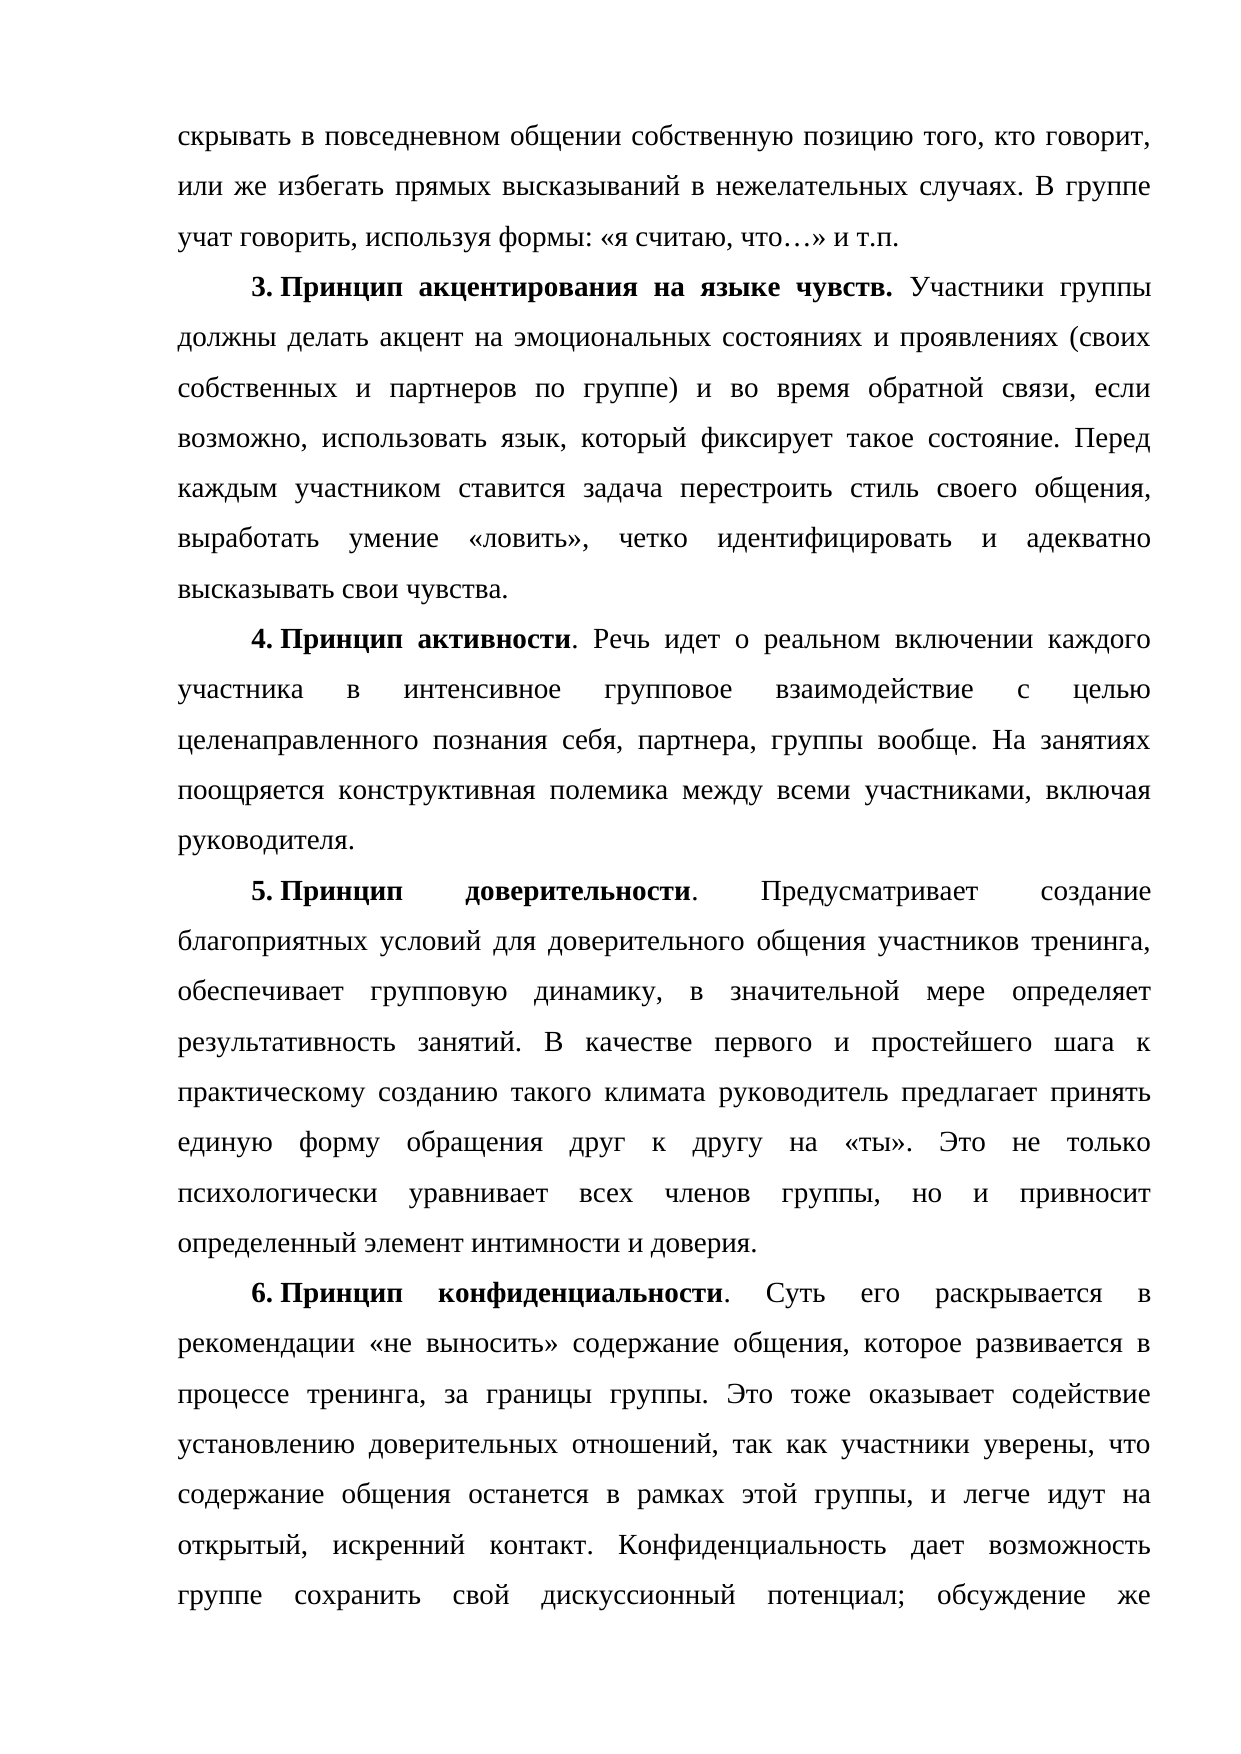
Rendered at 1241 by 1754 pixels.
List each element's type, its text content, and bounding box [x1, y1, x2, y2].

text 5. Принцип доверительности. Предусматривает создание благоприятных условий для доверительного общения участников тренинга, обеспечивает групповую динамику, в значительной мере определяет результативность занятий. В качестве первого и простейшего шага к практическому созданию такого климата руководитель предлагает принять единую форму обращения друг к другу на «ты». Это не только психологически уравнивает всех членов группы, но и привносит определенный элемент интимности и доверия. [177, 873, 1152, 1258]
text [177, 1275, 1152, 1611]
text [177, 118, 1152, 252]
text 4. Принцип активности. Речь идет о реальном включении каждого участника в интенсивное групповое взаимодействие с целью целенаправленного познания себя, партнера, группы вообще. На занятиях поощряется конструктивная полемика между всеми участниками, включая руководителя. [177, 621, 1152, 856]
text 3. Принцип акцентирования на языке чувств. Участники группы должны делать акцент на эмоциональных состояниях и проявлениях (своих собственных и партнеров по группе) и во время обратной связи, если возможно, использовать язык, который фиксирует такое состояние. Перед каждым участником ставится задача перестроить стиль своего общения, выработать умение «ловить», четко идентифицировать и адекватно высказывать свои чувства. [177, 269, 1152, 604]
